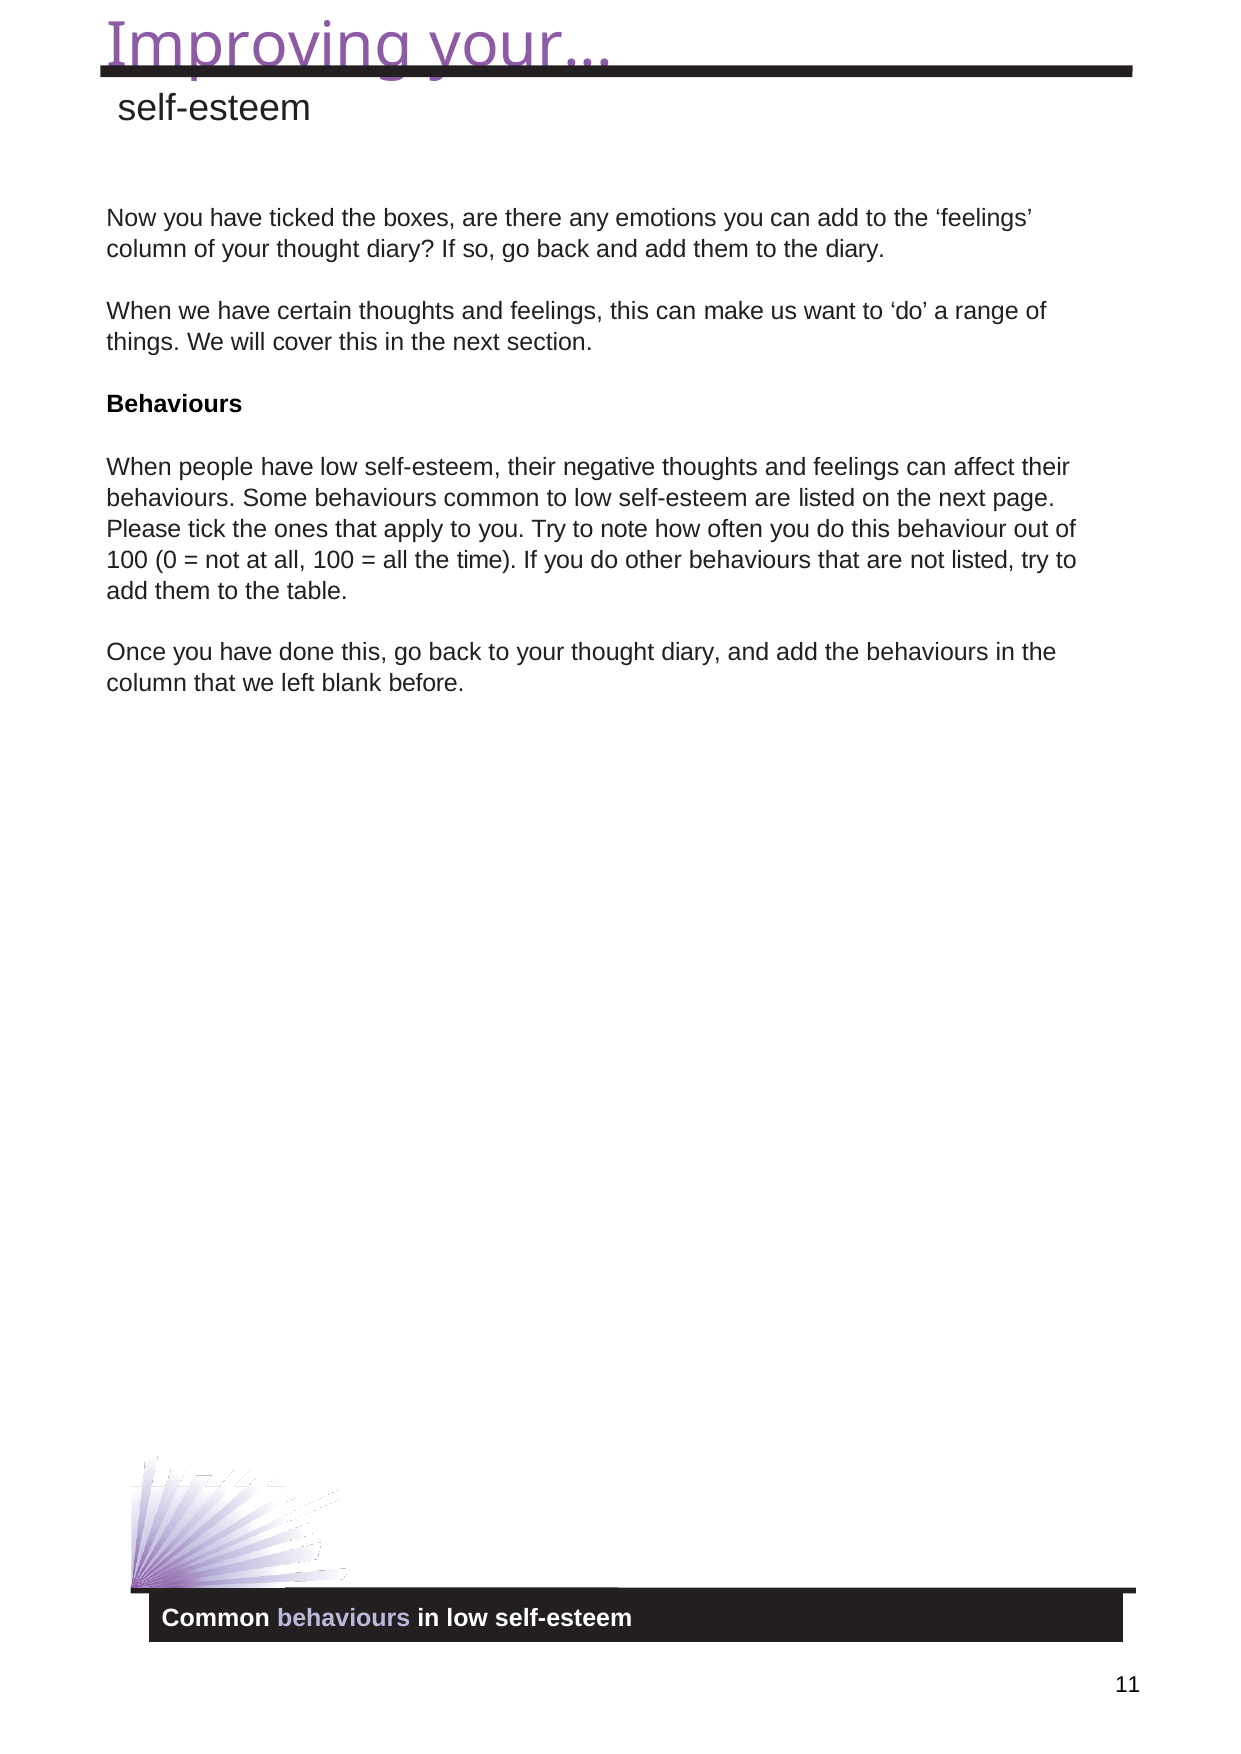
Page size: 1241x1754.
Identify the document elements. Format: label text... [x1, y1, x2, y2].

text Now you have ticked the boxes, are there any emotions you can add to the ‘feelings’ column of your thought diary? If so, go back and add them to the diary. [106, 203, 1098, 262]
text Once you have done this, go back to your thought diary, and add the behaviours in the column that we left blank before. [106, 637, 1140, 697]
text When we have certain thoughts and feelings, this can make us want to ‘do’ a range of things. We will cover this in the next section. [106, 296, 1098, 356]
text When people have low self-esteem, their negative thoughts and feelings can affect their behaviours. Some behaviours common to low self-esteem are listed on the next page. Please tick the ones that apply to you. Try to note how often you do this behaviour out of 100 (0 = not at all, 100 = all the time). If you do other behaviours that are not listed, try to add them to the table. [106, 451, 1098, 604]
picture [131, 1456, 351, 1588]
text Behaviours [106, 389, 1140, 418]
table_header Common behaviours in low self-esteem [149, 1593, 1123, 1642]
